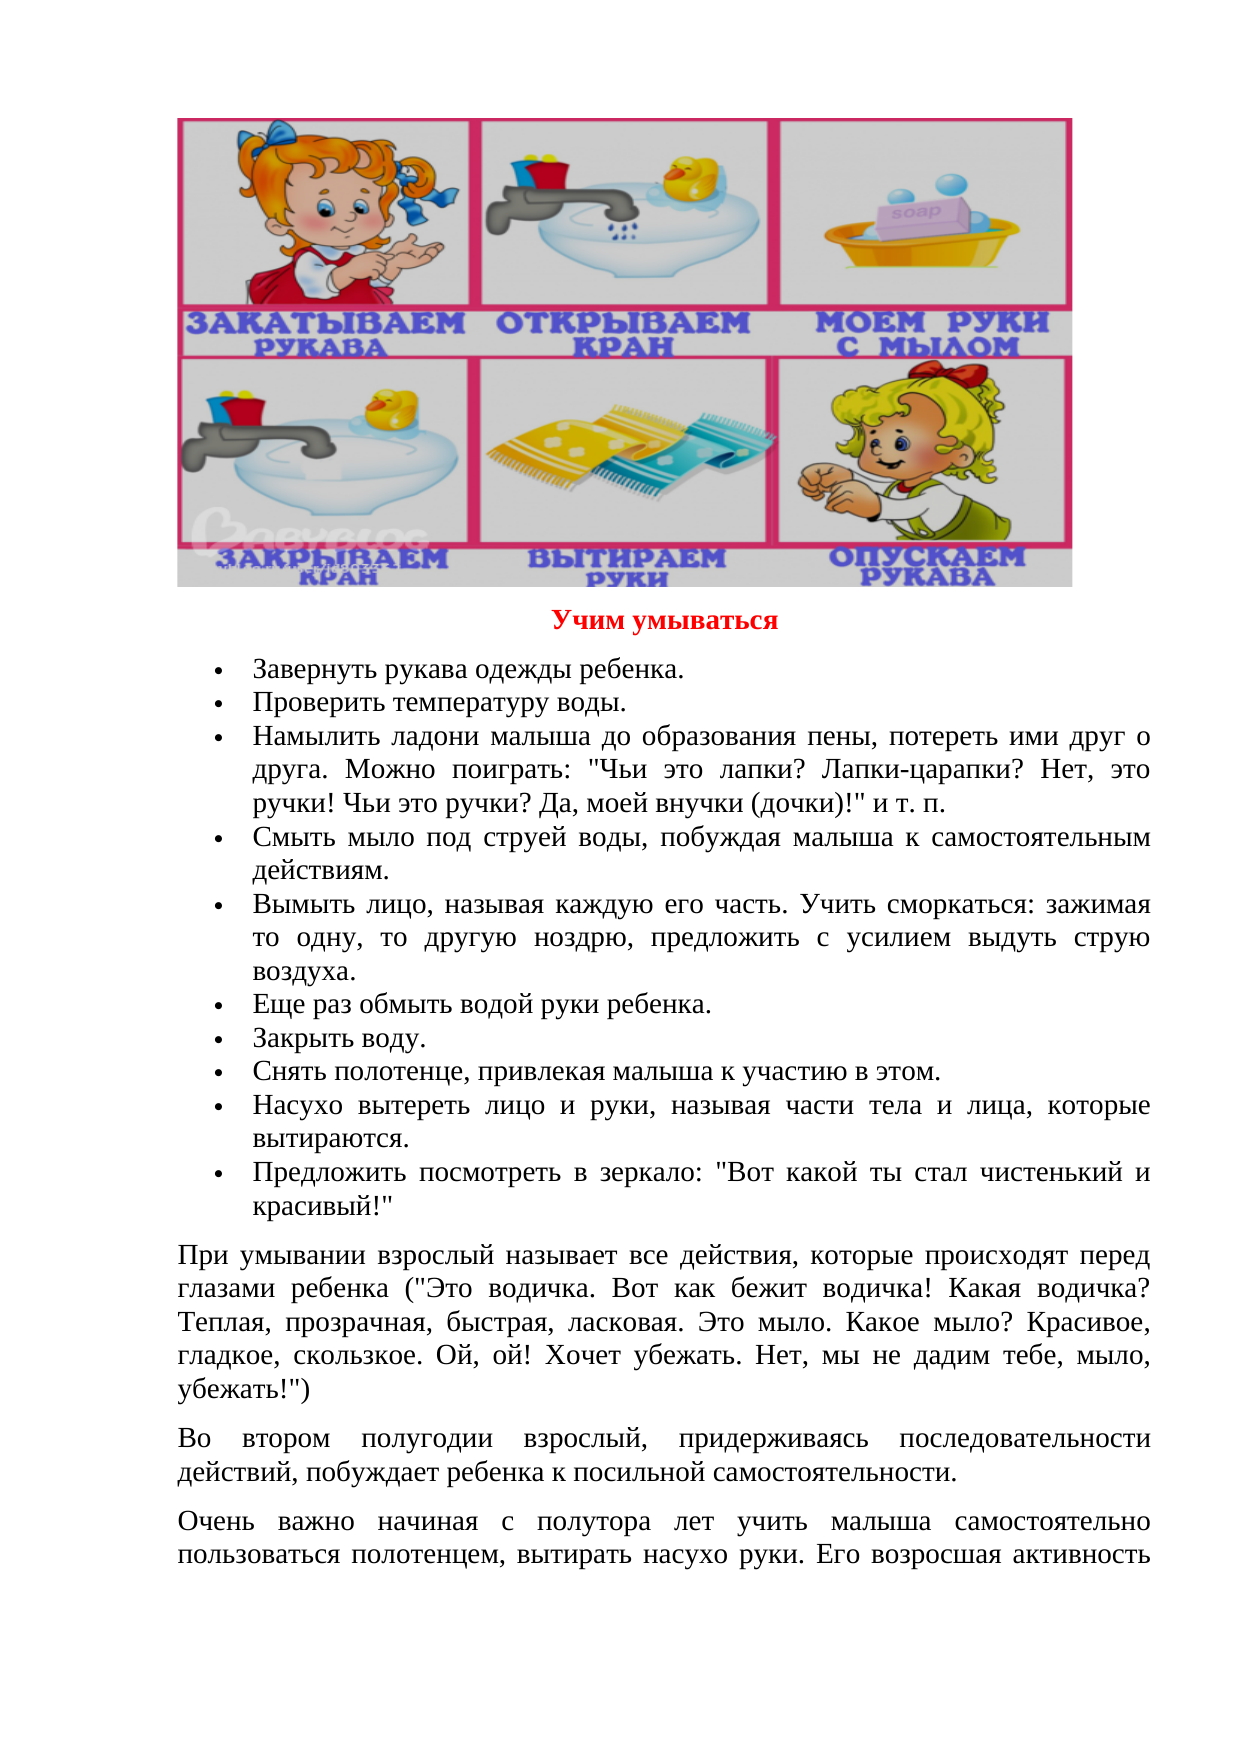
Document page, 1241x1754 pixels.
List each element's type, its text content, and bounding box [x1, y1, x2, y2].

list Проверить температуру воды. [215, 684, 1152, 718]
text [177, 1503, 1152, 1570]
list Насухо вытереть лицо и руки, называя части тела и лица, которые вытираются. [215, 1087, 1152, 1154]
text Во втором полугодии взрослый, придерживаясь последовательности действий, побуждает ребенка к посильной самостоятельности. [177, 1420, 1152, 1487]
list Еще раз обмыть водой руки ребенка. [215, 986, 1152, 1020]
text Учим умываться [177, 602, 1152, 635]
list Намылить ладони малыша до образования пены, потереть ими друг о друга. Можно поиграть: "Чьи это лапки? Лапки-царапки? Нет, это ручки! Чьи это ручки? Да, моей внучки (дочки)!" и т. п. [215, 718, 1152, 819]
list Закрыть воду. [215, 1020, 1152, 1053]
list Снять полотенце, привлекая малыша к участию в этом. [215, 1053, 1152, 1087]
list Смыть мыло под струей воды, побуждая малыша к самостоятельным действиям. [215, 819, 1152, 886]
list Завернуть рукава одежды ребенка. [215, 651, 1152, 684]
text При умывании взрослый называет все действия, которые происходят перед глазами ребенка ("Это водичка. Вот как бежит водичка! Какая водичка? Теплая, прозрачная, быстрая, ласковая. Это мыло. Какое мыло? Красивое, гладкое, скользкое. Ой, ой! Хочет убежать. Нет, мы не дадим тебе, мыло, убежать!") [177, 1237, 1152, 1404]
list Вымыть лицо, называя каждую его часть. Учить сморкаться: зажимая то одну, то другую ноздрю, предложить с усилием выдуть струю воздуха. [215, 886, 1152, 986]
list Предложить посмотреть в зеркало: "Вот какой ты стал чистенький и красивый!" [215, 1154, 1152, 1221]
picture [177, 118, 1073, 587]
